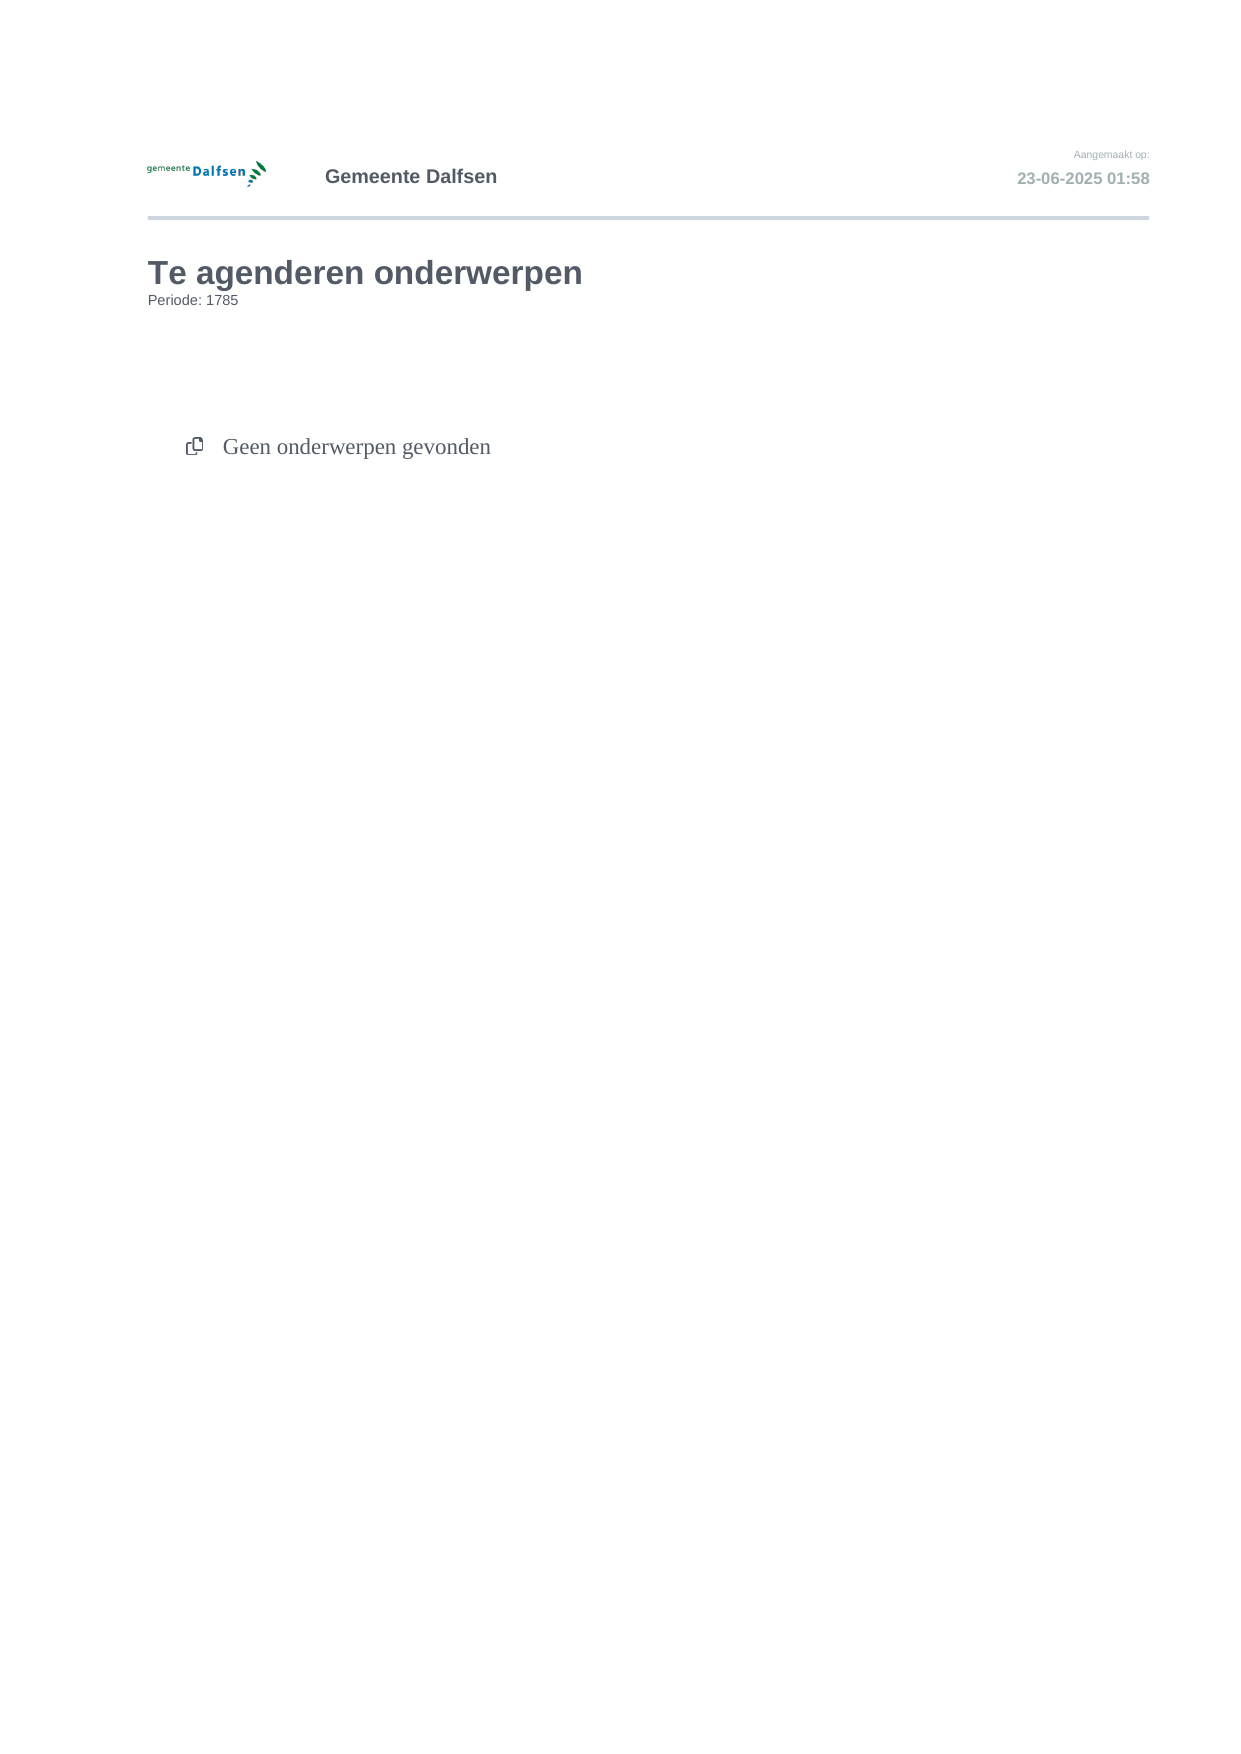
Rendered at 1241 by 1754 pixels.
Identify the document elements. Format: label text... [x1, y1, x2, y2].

table_header Gemeente Dalfsen [325, 148, 727, 188]
list Geen onderwerpen gevonden [185, 433, 1093, 459]
table_header Te agenderen onderwerpen [148, 245, 727, 292]
picture [147, 216, 1150, 220]
table_header [148, 148, 325, 188]
picture [147, 161, 266, 187]
table_header Aangemaakt op: [727, 148, 1149, 161]
table_cell Periode: 1785 [148, 292, 727, 325]
picture [186, 437, 203, 455]
table_cell 23-06-2025 01:58 [727, 161, 1149, 188]
